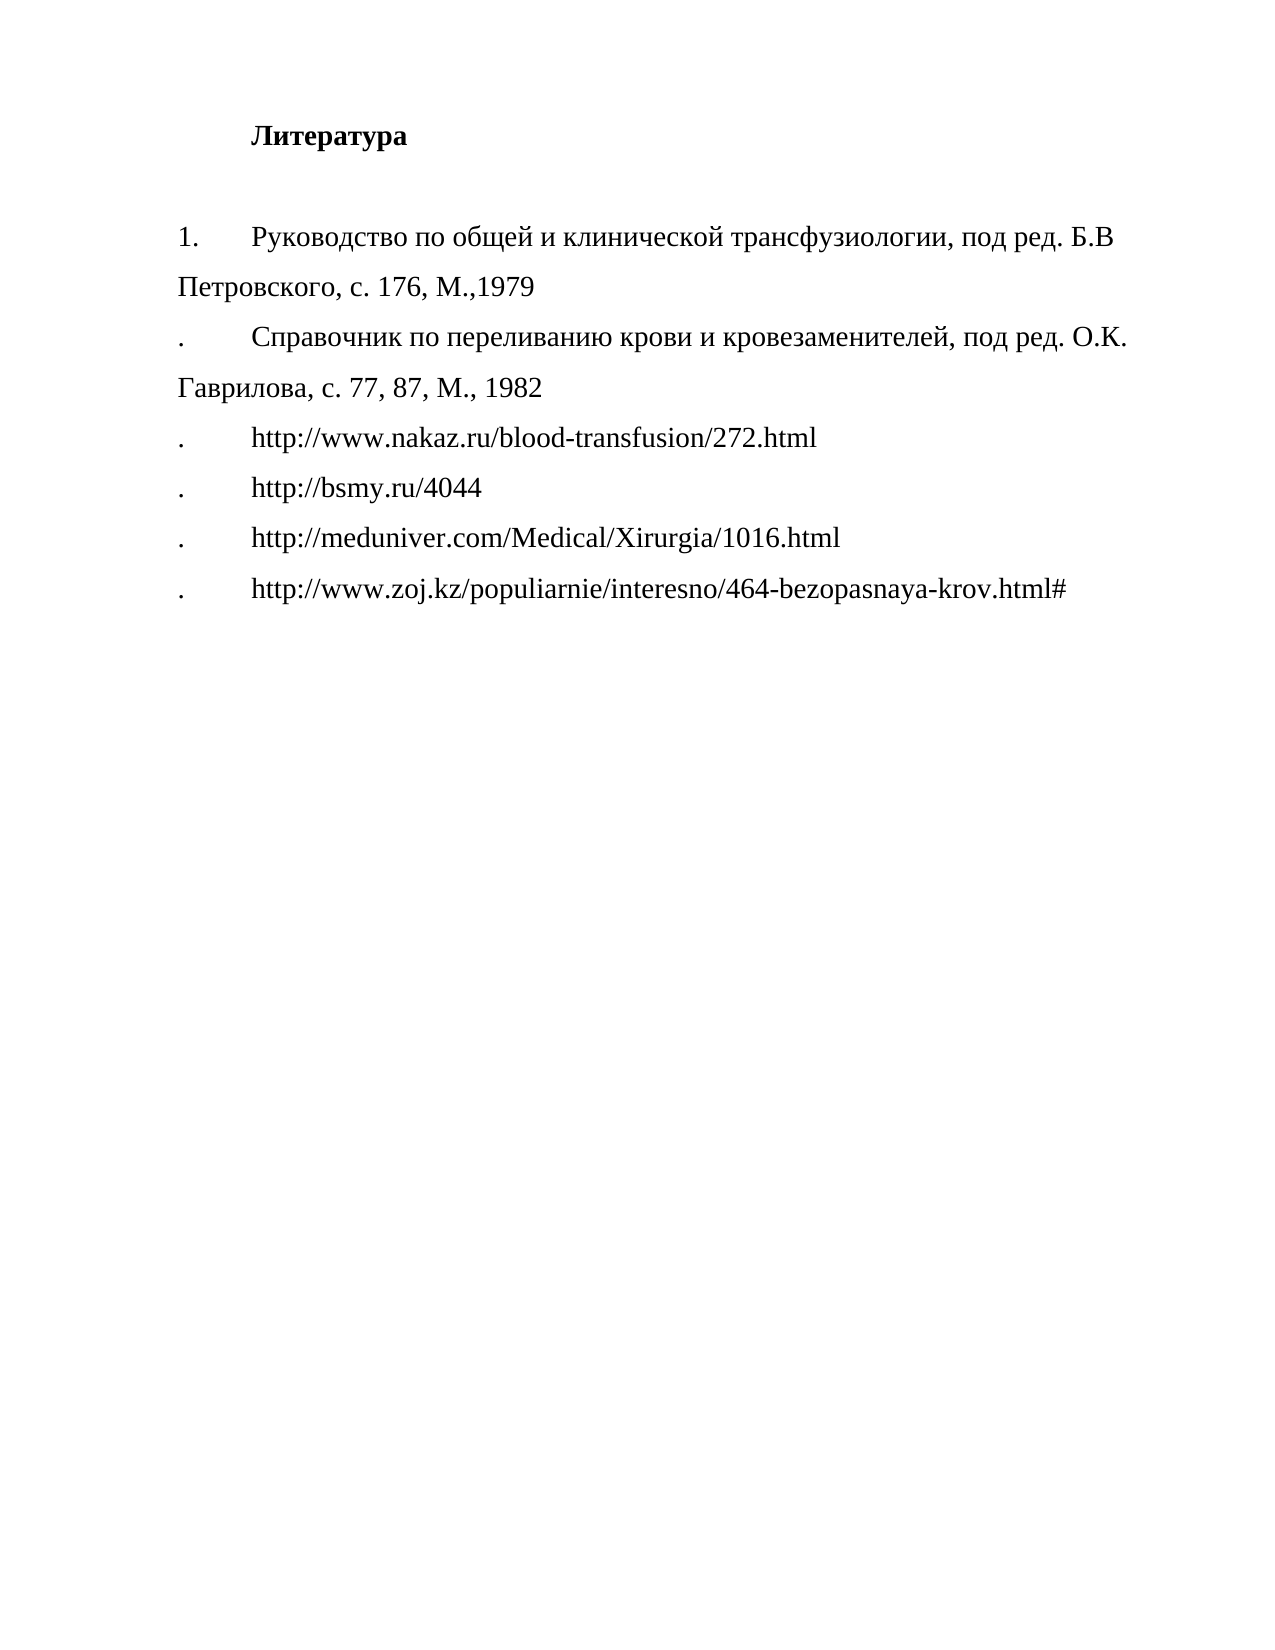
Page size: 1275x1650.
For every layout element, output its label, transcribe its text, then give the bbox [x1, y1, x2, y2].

text 1. Руководство по общей и клинической трансфузиологии, под ред. Б.В Петровского, с. 176, М.,1979 [177, 219, 1186, 303]
text . http://meduniver.com/Medical/Xirurgia/1016.html [177, 521, 1186, 554]
text . http://www.nakaz.ru/blood-transfusion/272.html [177, 420, 1186, 453]
text . http://www.zoj.kz/populiarnie/interesno/464-bezopasnaya-krov.html# [177, 571, 1186, 604]
text . http://bsmy.ru/4044 [177, 470, 1186, 504]
text Литература [177, 118, 1186, 152]
text . Справочник по переливанию крови и кровезаменителей, под ред. О.К. Гаврилова, с. 77, 87, М., 1982 [177, 319, 1186, 403]
